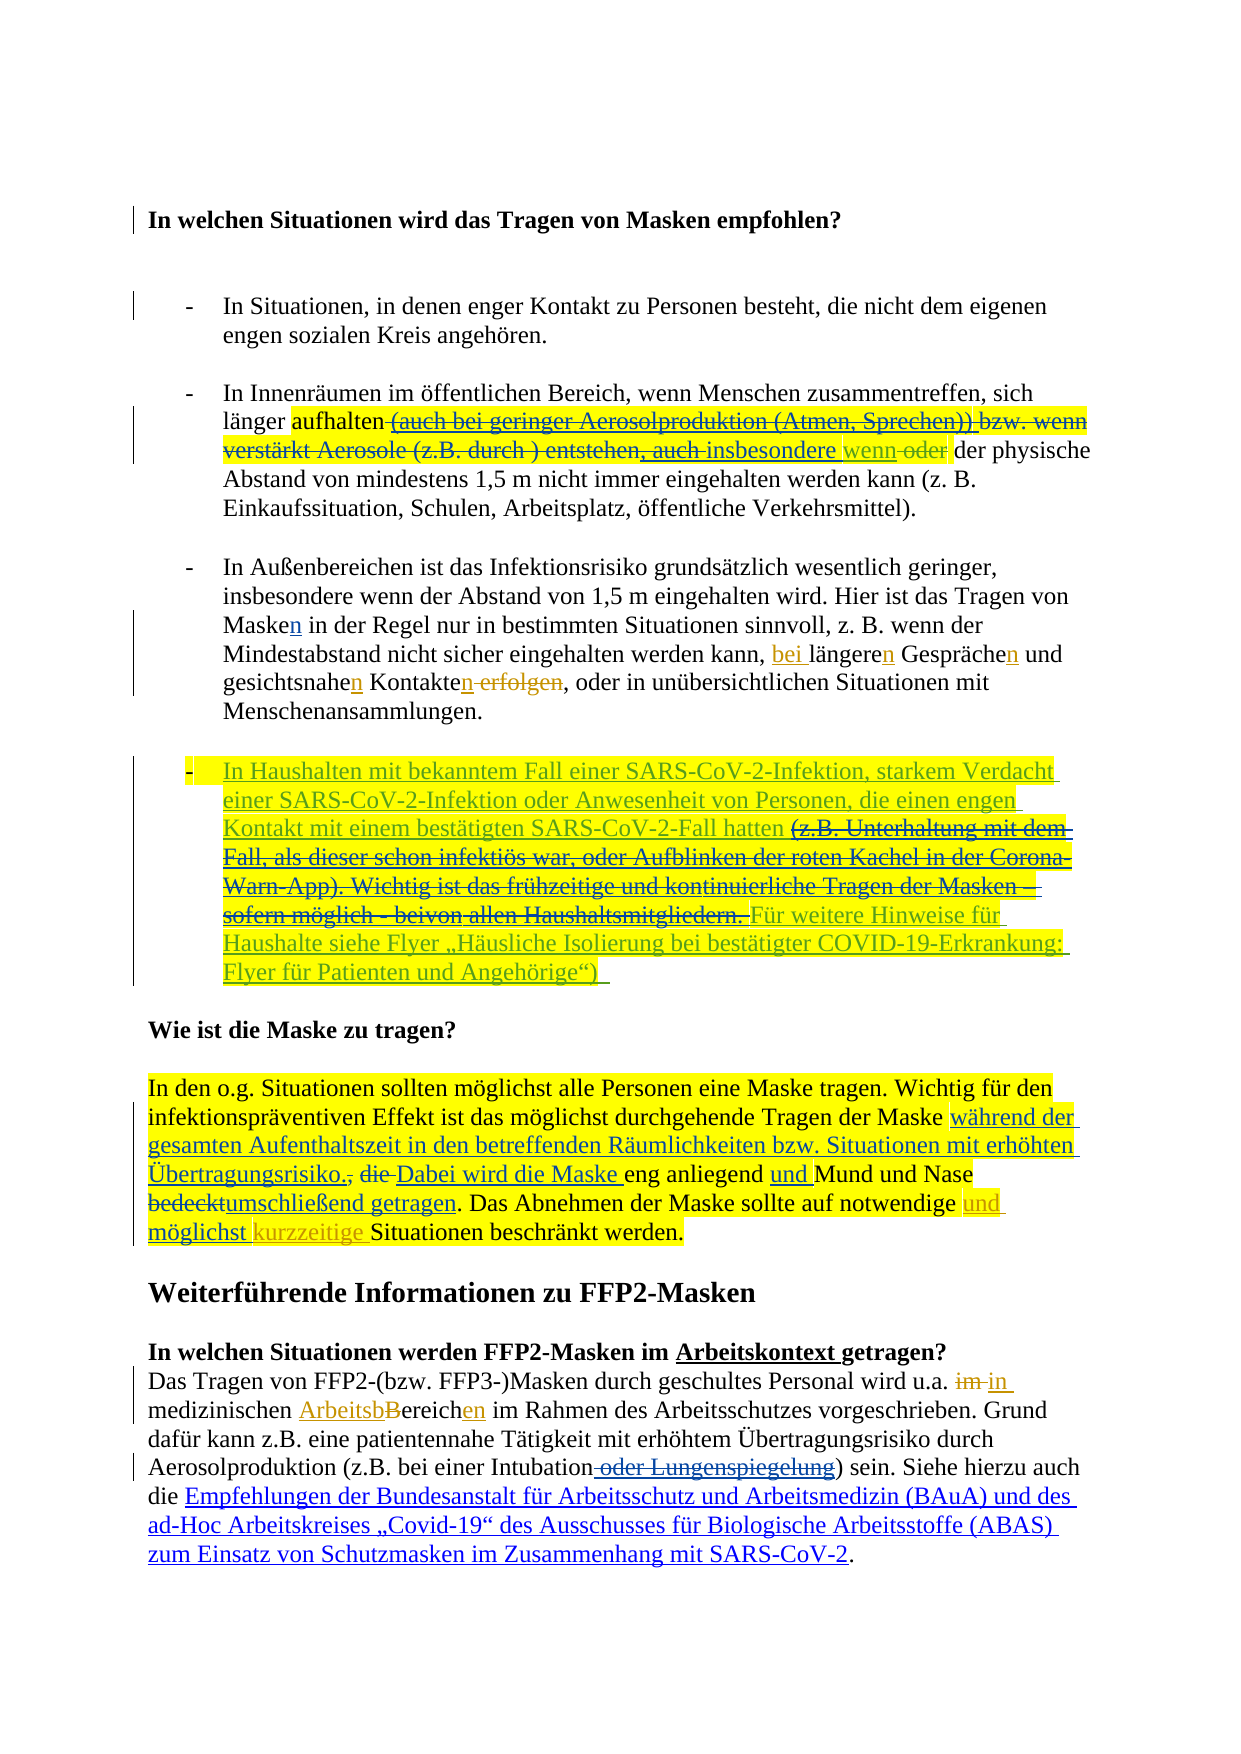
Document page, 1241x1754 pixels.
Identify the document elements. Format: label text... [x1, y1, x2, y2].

list In Innenräumen im öffentlichen Bereich, wenn Menschen zusammentreffen, sich länger aufhalten der physische Abstand von mindestens 1,5 m nicht immer eingehalten werden kann (z. B. Einkaufssituation, Schulen, Arbeitsplatz, öffentliche Verkehrsmittel). [185, 378, 1093, 521]
list In Situationen, in denen enger Kontakt zu Personen besteht, die nicht dem eigenen engen sozialen Kreis angehören. [185, 291, 1093, 349]
text Wie ist die Maske zu tragen? [148, 1015, 1093, 1044]
text Weiterführende Informationen zu FFP2-Masken [148, 1275, 1093, 1308]
text In den o.g. Situationen sollten möglichst alle Personen eine Maske tragen. Wichtig für den infektionspräventiven Effekt ist das möglichst durchgehende Tragen der Maske eng anliegend Mund und Nase . Das Abnehmen der Maske sollte auf notwendige Situationen beschränkt werden. [684, 1073, 1093, 1246]
list In Außenbereichen ist das Infektionsrisiko grundsätzlich wesentlich geringer, insbesondere wenn der Abstand von 1,5 m eingehalten wird. Hier ist das Tragen von Maske in der Regel nur in bestimmten Situationen sinnvoll, z. B. wenn der Mindestabstand nicht sicher eingehalten werden kann, längere Gespräche und gesichtsnahe Kontakte, oder in unübersichtlichen Situationen mit Menschenansammlungen. [185, 552, 1093, 725]
text In welchen Situationen werden FFP2-Masken im Arbeitskontext getragen? Das Tragen von FFP2-(bzw. FFP3-)Masken durch geschultes Personal wird u.a. medizinischen ereich im Rahmen des Arbeitsschutzes vorgeschrieben. Grund dafür kann z.B. eine patientennahe Tätigkeit mit erhöhtem Übertragungsrisiko durch Aerosolproduktion (z.B. bei einer Intubation) sein. Siehe hierzu auch die Empfehlungen der Bundesanstalt für Arbeitsschutz und Arbeitsmedizin (BAuA) und des ad-Hoc Arbeitskreises „Covid-19“ des Ausschusses für Biologische Arbeitsstoffe (ABAS) zum Einsatz von Schutzmasken im Zusammenhang mit SARS-CoV-2. [148, 1337, 1093, 1567]
text In welchen Situationen wird das Tragen von Masken empfohlen? [148, 206, 1093, 262]
